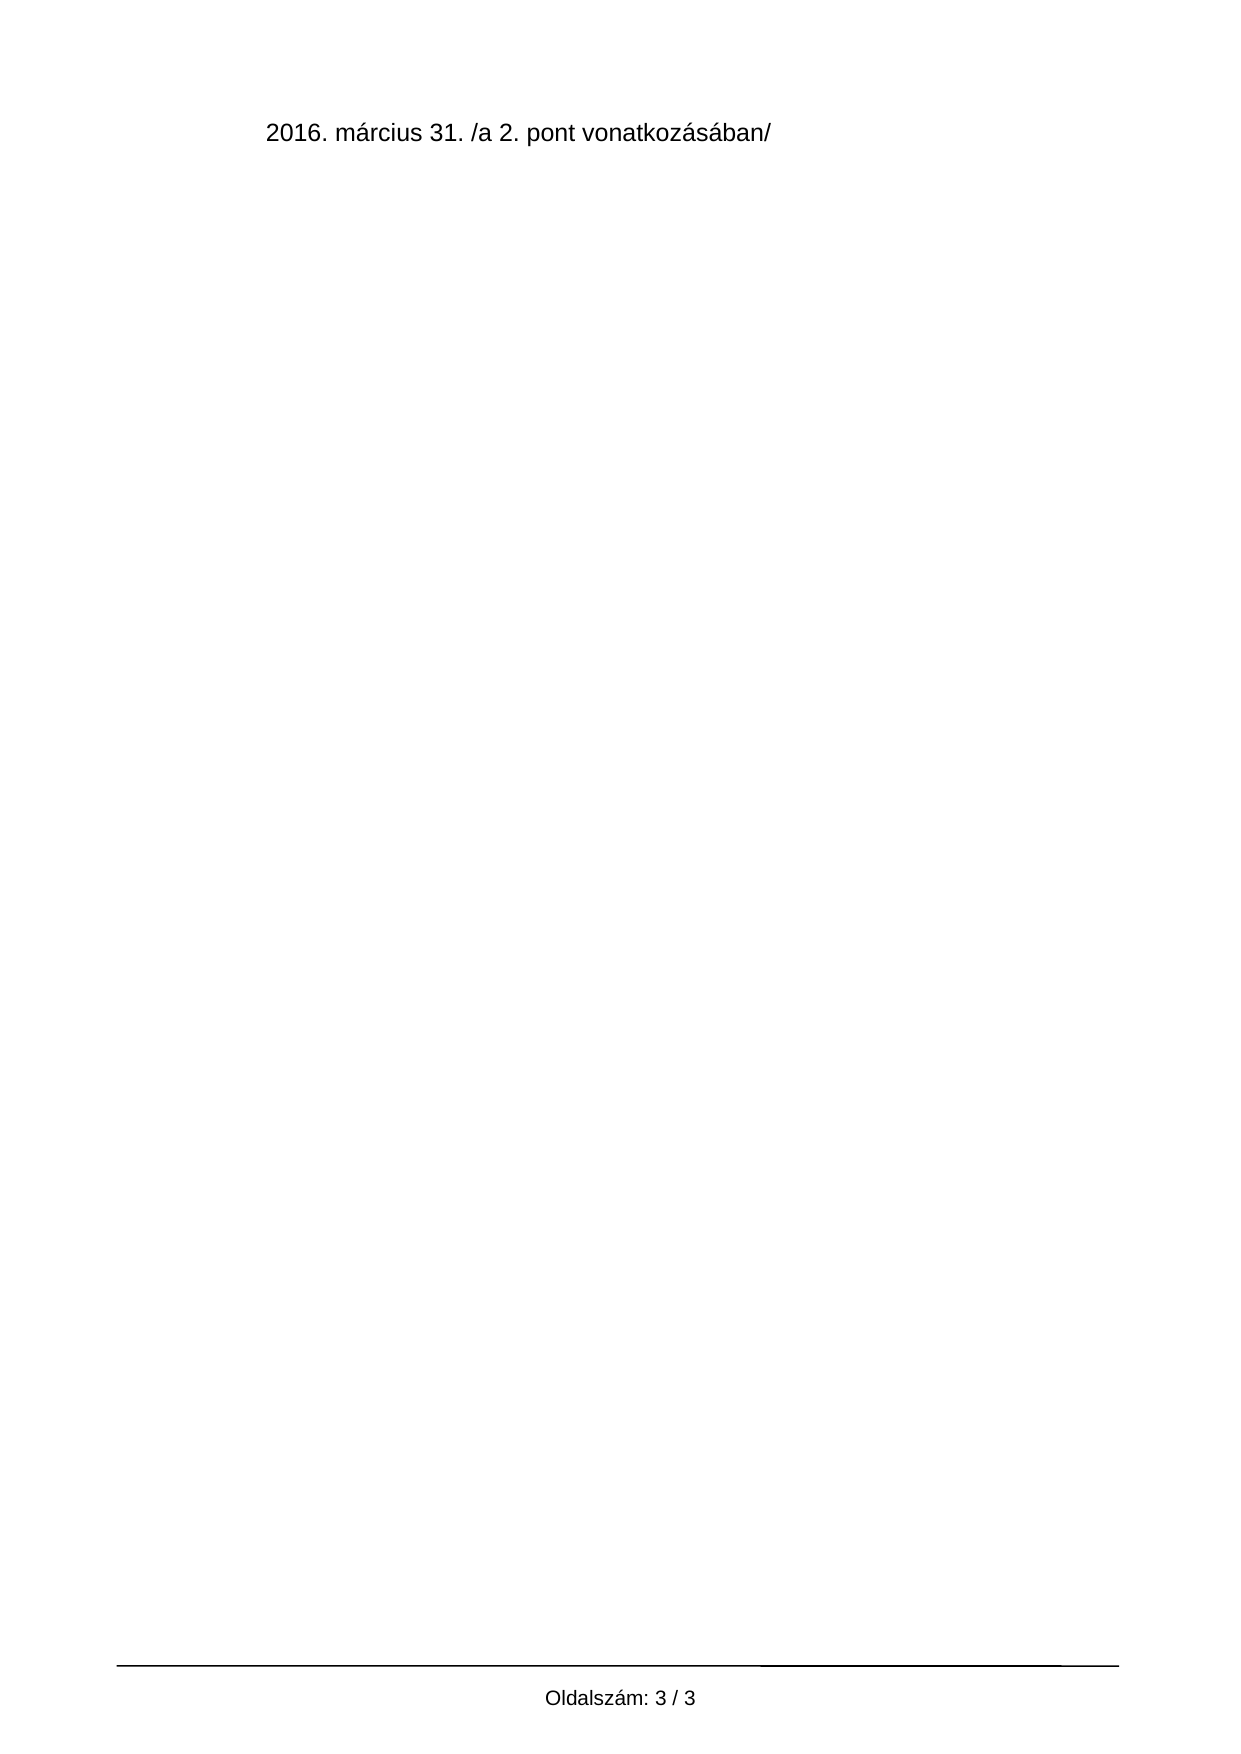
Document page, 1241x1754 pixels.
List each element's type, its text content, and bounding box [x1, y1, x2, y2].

text 2016. március 31. /a 2. pont vonatkozásában/ [118, 118, 1122, 147]
